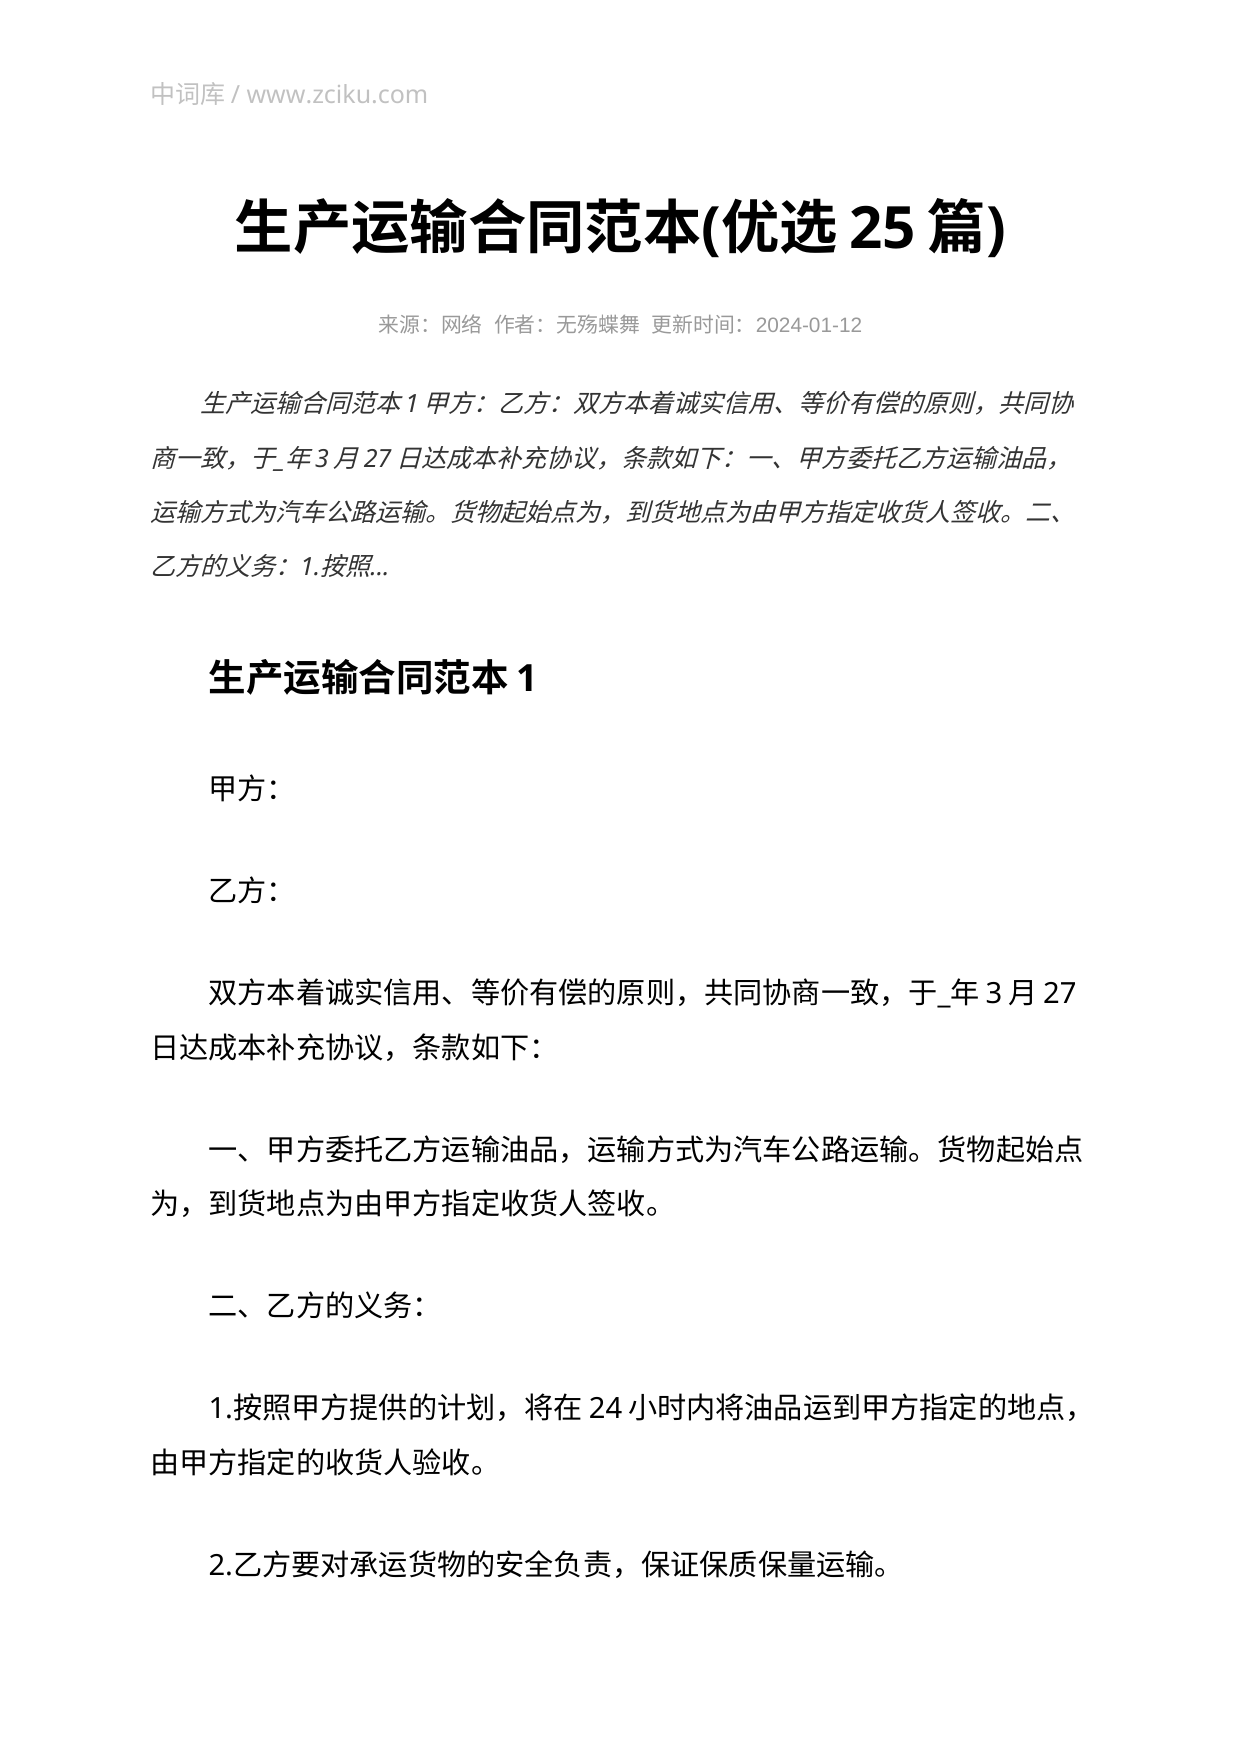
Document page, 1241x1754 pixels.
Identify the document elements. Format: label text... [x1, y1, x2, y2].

text 生产运输合同范本1甲方：乙方：双方本着诚实信用、等价有偿的原则，共同协商一致，于_年3月27日达成本补充协议，条款如下：一、甲方委托乙方运输油品，运输方式为汽车公路运输。货物起始点为，到货地点为由甲方指定收货人签收。二、乙方的义务：1.按照... [150, 384, 1090, 583]
text 甲方： [150, 766, 1090, 808]
text 二、乙方的义务： [150, 1283, 1090, 1325]
text 生产运输合同范本1 [150, 648, 1090, 703]
text 来源：网络 作者：无殇蝶舞 更新时间：2024-01-12 [150, 313, 1090, 337]
subtitle 生产运输合同范本(优选25篇) [150, 181, 1090, 266]
text 乙方： [150, 867, 1090, 910]
text 双方本着诚实信用、等价有偿的原则，共同协商一致，于_年3月27日达成本补充协议，条款如下： [150, 969, 1090, 1067]
text 2.乙方要对承运货物的安全负责，保证保质保量运输。 [150, 1541, 1090, 1584]
text 一、甲方委托乙方运输油品，运输方式为汽车公路运输。货物起始点为，到货地点为由甲方指定收货人签收。 [150, 1126, 1090, 1223]
text 1.按照甲方提供的计划，将在24小时内将油品运到甲方指定的地点，由甲方指定的收货人验收。 [150, 1384, 1090, 1482]
